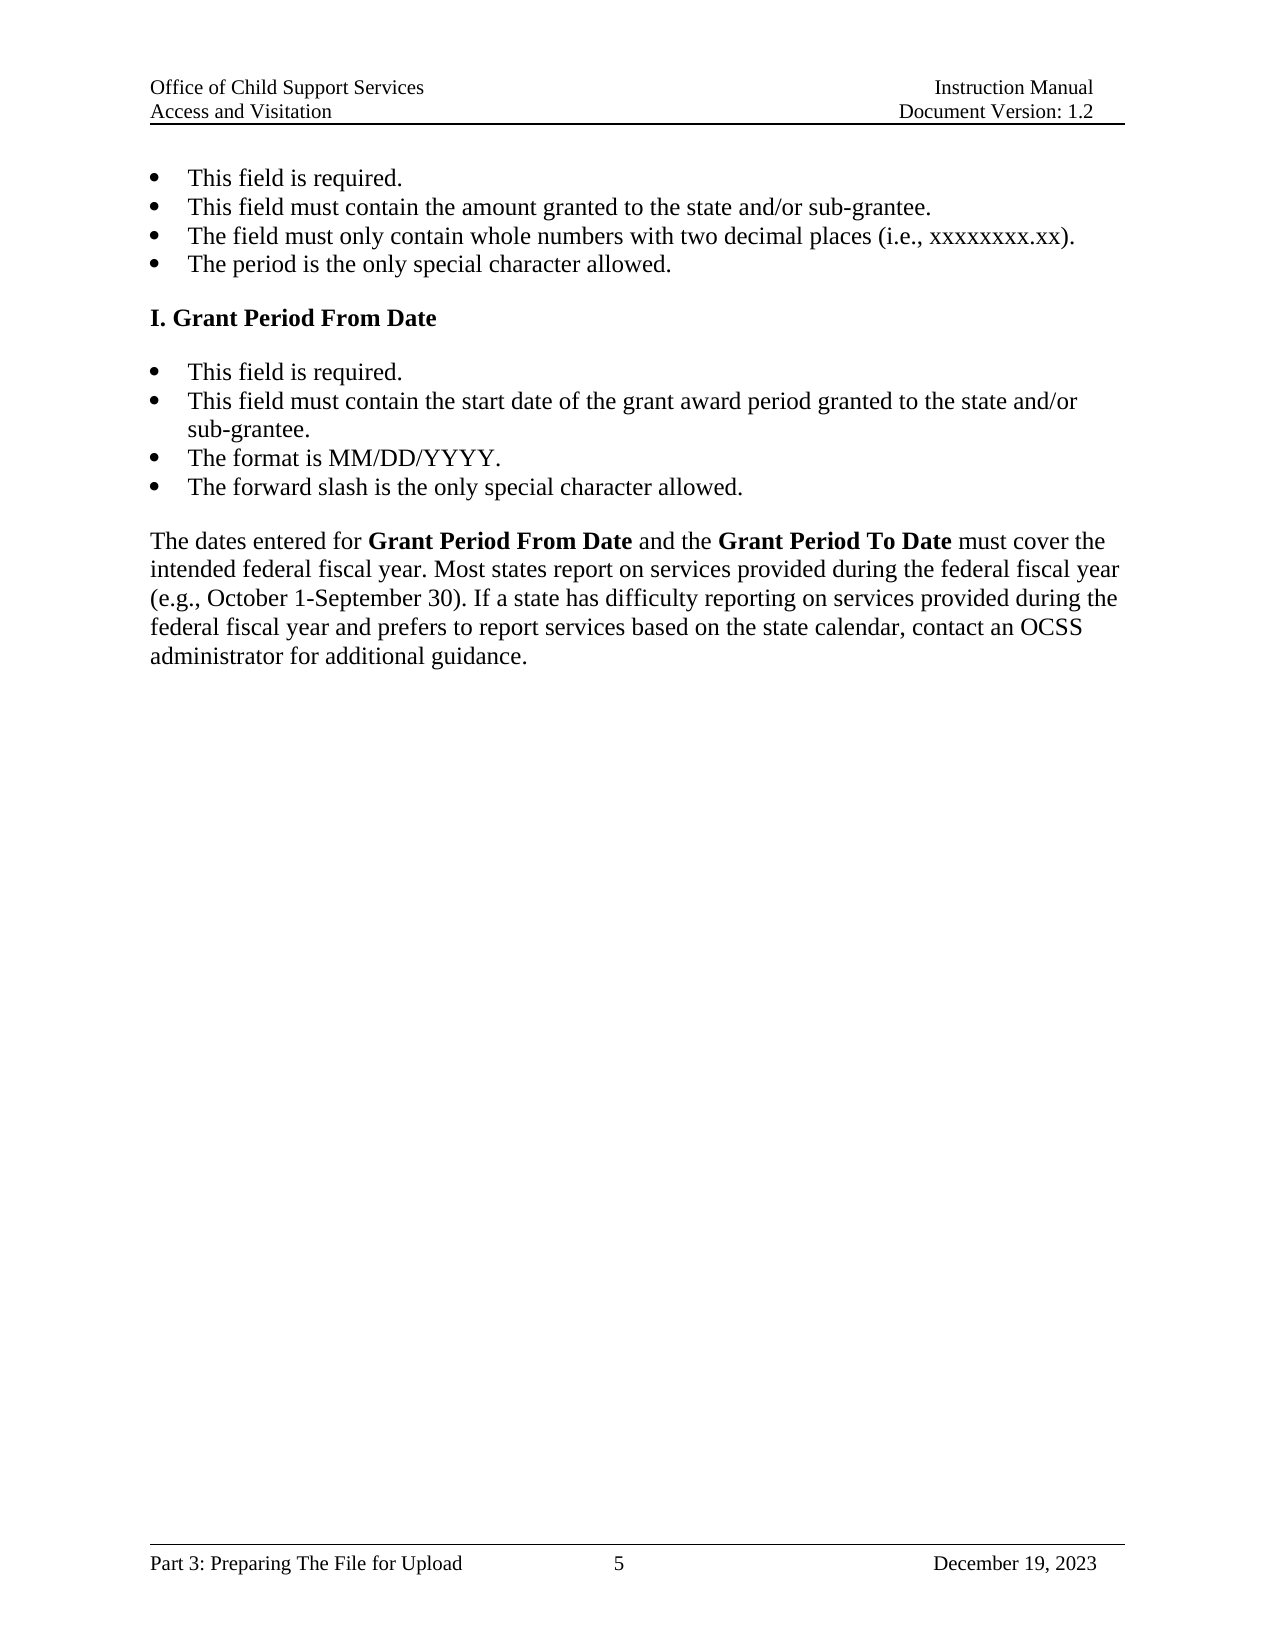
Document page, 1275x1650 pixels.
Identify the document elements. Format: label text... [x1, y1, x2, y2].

list The format is MM/DD/YYYY. [150, 443, 1125, 472]
list The period is the only special character allowed. [150, 249, 1125, 278]
list The forward slash is the only special character allowed. [150, 472, 1125, 501]
list This field must contain the amount granted to the state and/or sub-grantee. [150, 192, 1125, 221]
list This field is required. [150, 357, 1125, 386]
list This field is required. [150, 163, 1125, 192]
text The dates entered for Grant Period From Date and the Grant Period To Date must cover the intended federal fiscal year. Most states report on services provided during the federal fiscal year (e.g., October 1-September 30). If a state has difficulty reporting on services provided during the federal fiscal year and prefers to report services based on the state calendar, contact an OCSS administrator for additional guidance. [150, 526, 1125, 669]
text I. Grant Period From Date [150, 303, 1125, 332]
list The field must only contain whole numbers with two decimal places (i.e., xxxxxxxx.xx). [150, 221, 1125, 249]
list This field must contain the start date of the grant award period granted to the state and/or sub-grantee. [150, 386, 1125, 443]
